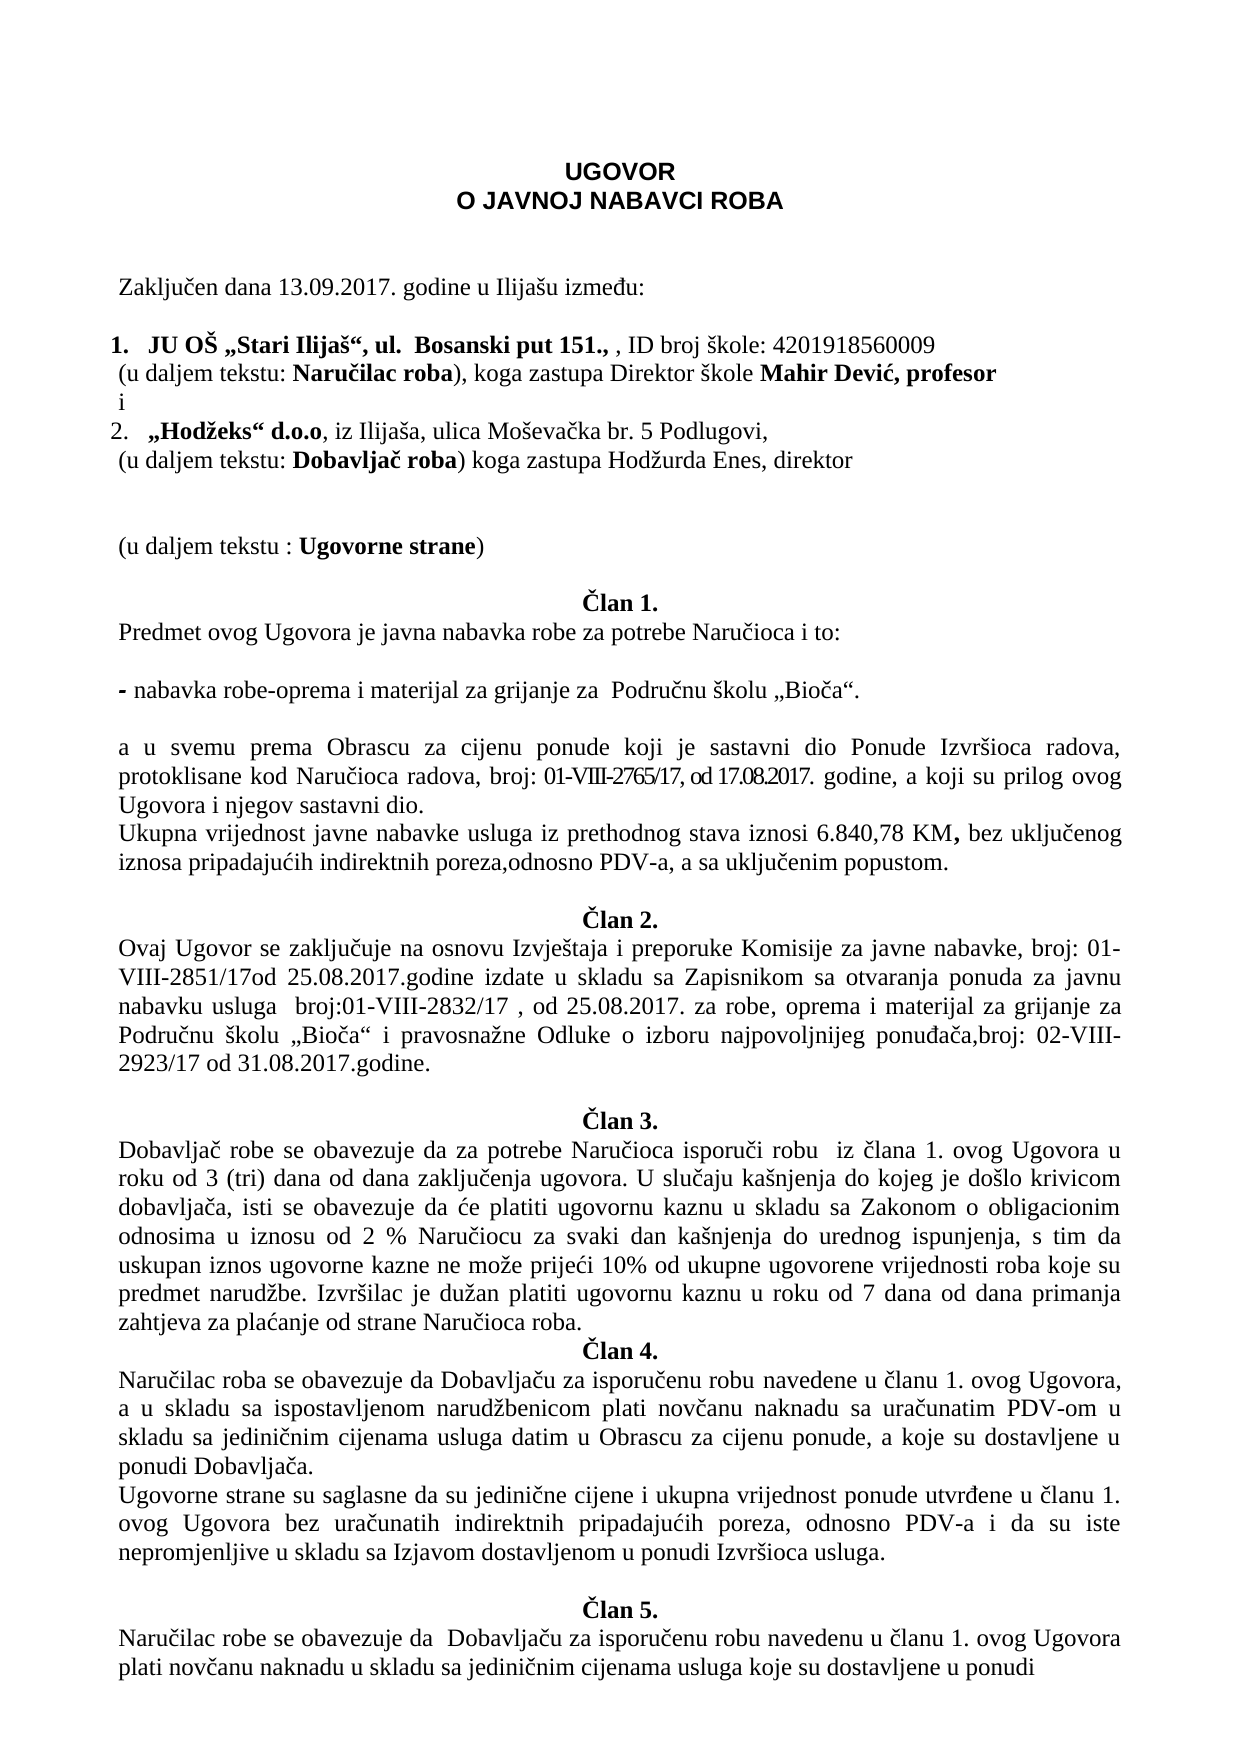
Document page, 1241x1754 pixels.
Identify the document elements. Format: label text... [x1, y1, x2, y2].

text Ukupna vrijednost javne nabavke usluga iz prethodnog stava iznosi 6.840,78 KM, bez uključenog iznosa pripadajućih indirektnih poreza,odnosno PDV-a, a sa uključenim popustom. [118, 818, 1122, 876]
text a u svemu prema Obrascu za cijenu ponude koji je sastavni dio Ponude Izvršioca radova, protoklisane kod Naručioca radova, broj: 01-VIII-2765/17, od 17.08.2017. godine, a koji su prilog ovog Ugovora i njegov sastavni dio. [118, 732, 1122, 818]
text Član 1. [118, 588, 1122, 617]
text UGOVOR [118, 157, 1122, 186]
text Član 5. [118, 1595, 1122, 1623]
text Član 3. [118, 1106, 1122, 1135]
list JU OŠ „Stari Ilijaš“, ul. Bosanski put 151., , ID broj škole: 4201918560009 [110, 330, 1122, 358]
text Naručilac roba se obavezuje da Dobavljaču za isporučenu robu navedene u članu 1. ovog Ugovora, a u skladu sa ispostavljenom narudžbenicom plati novčanu naknadu sa uračunatim PDV-om u skladu sa jediničnim cijenama usluga datim u Obrascu za cijenu ponude, a koje su dostavljene u ponudi Dobavljača. [118, 1365, 1122, 1480]
text Naručilac robe se obavezuje da Dobavljaču za isporučenu robu navedenu u članu 1. ovog Ugovora plati novčanu naknadu u skladu sa jediničnim cijenama usluga koje su dostavljene u ponudi [118, 1623, 1122, 1681]
list „Hodžeks“ d.o.o, iz Ilijaša, ulica Moševačka br. 5 Podlugovi, [110, 416, 1122, 445]
text i [118, 387, 1122, 416]
text Dobavljač robe se obavezuje da za potrebe Naručioca isporuči robu iz člana 1. ovog Ugovora u roku od 3 (tri) dana od dana zaključenja ugovora. U slučaju kašnjenja do kojeg je došlo krivicom dobavljača, isti se obavezuje da će platiti ugovornu kaznu u skladu sa Zakonom o obligacionim odnosima u iznosu od 2 % Naručiocu za svaki dan kašnjenja do urednog ispunjenja, s tim da uskupan iznos ugovorne kazne ne može prijeći 10% od ukupne ugovorene vrijednosti roba koje su predmet narudžbe. Izvršilac je dužan platiti ugovornu kaznu u roku od 7 dana od dana primanja zahtjeva za plaćanje od strane Naručioca roba. [118, 1135, 1122, 1336]
text (u daljem tekstu : Ugovorne strane) [118, 531, 1122, 560]
text Zaključen dana 13.09.2017. godine u Ilijašu između: [118, 272, 1122, 301]
text - nabavka robe-oprema i materijal za grijanje za Područnu školu „Bioča“. [118, 675, 1122, 703]
text Predmet ovog Ugovora je javna nabavka robe za potrebe Naručioca i to: [118, 617, 1122, 646]
text Član 2. [118, 905, 1122, 933]
text Član 4. [118, 1336, 1122, 1365]
text O JAVNOJ NABAVCI ROBA [118, 186, 1122, 215]
text Ugovorne strane su saglasne da su jedinične cijene i ukupna vrijednost ponude utvrđene u članu 1. ovog Ugovora bez uračunatih indirektnih pripadajućih poreza, odnosno PDV-a i da su iste nepromjenljive u skladu sa Izjavom dostavljenom u ponudi Izvršioca usluga. [118, 1480, 1122, 1566]
text (u daljem tekstu: Naručilac roba), koga zastupa Direktor škole Mahir Dević, profesor [118, 358, 1122, 387]
text Ovaj Ugovor se zaključuje na osnovu Izvještaja i preporuke Komisije za javne nabavke, broj: 01-VIII-2851/17od 25.08.2017.godine izdate u skladu sa Zapisnikom sa otvaranja ponuda za javnu nabavku usluga broj:01-VIII-2832/17 , od 25.08.2017. za robe, oprema i materijal za grijanje za Područnu školu „Bioča“ i pravosnažne Odluke o izboru najpovoljnijeg ponuđača,broj: 02-VIII-2923/17 od 31.08.2017.godine. [118, 933, 1122, 1077]
text (u daljem tekstu: Dobavljač roba) koga zastupa Hodžurda Enes, direktor [118, 445, 1122, 473]
